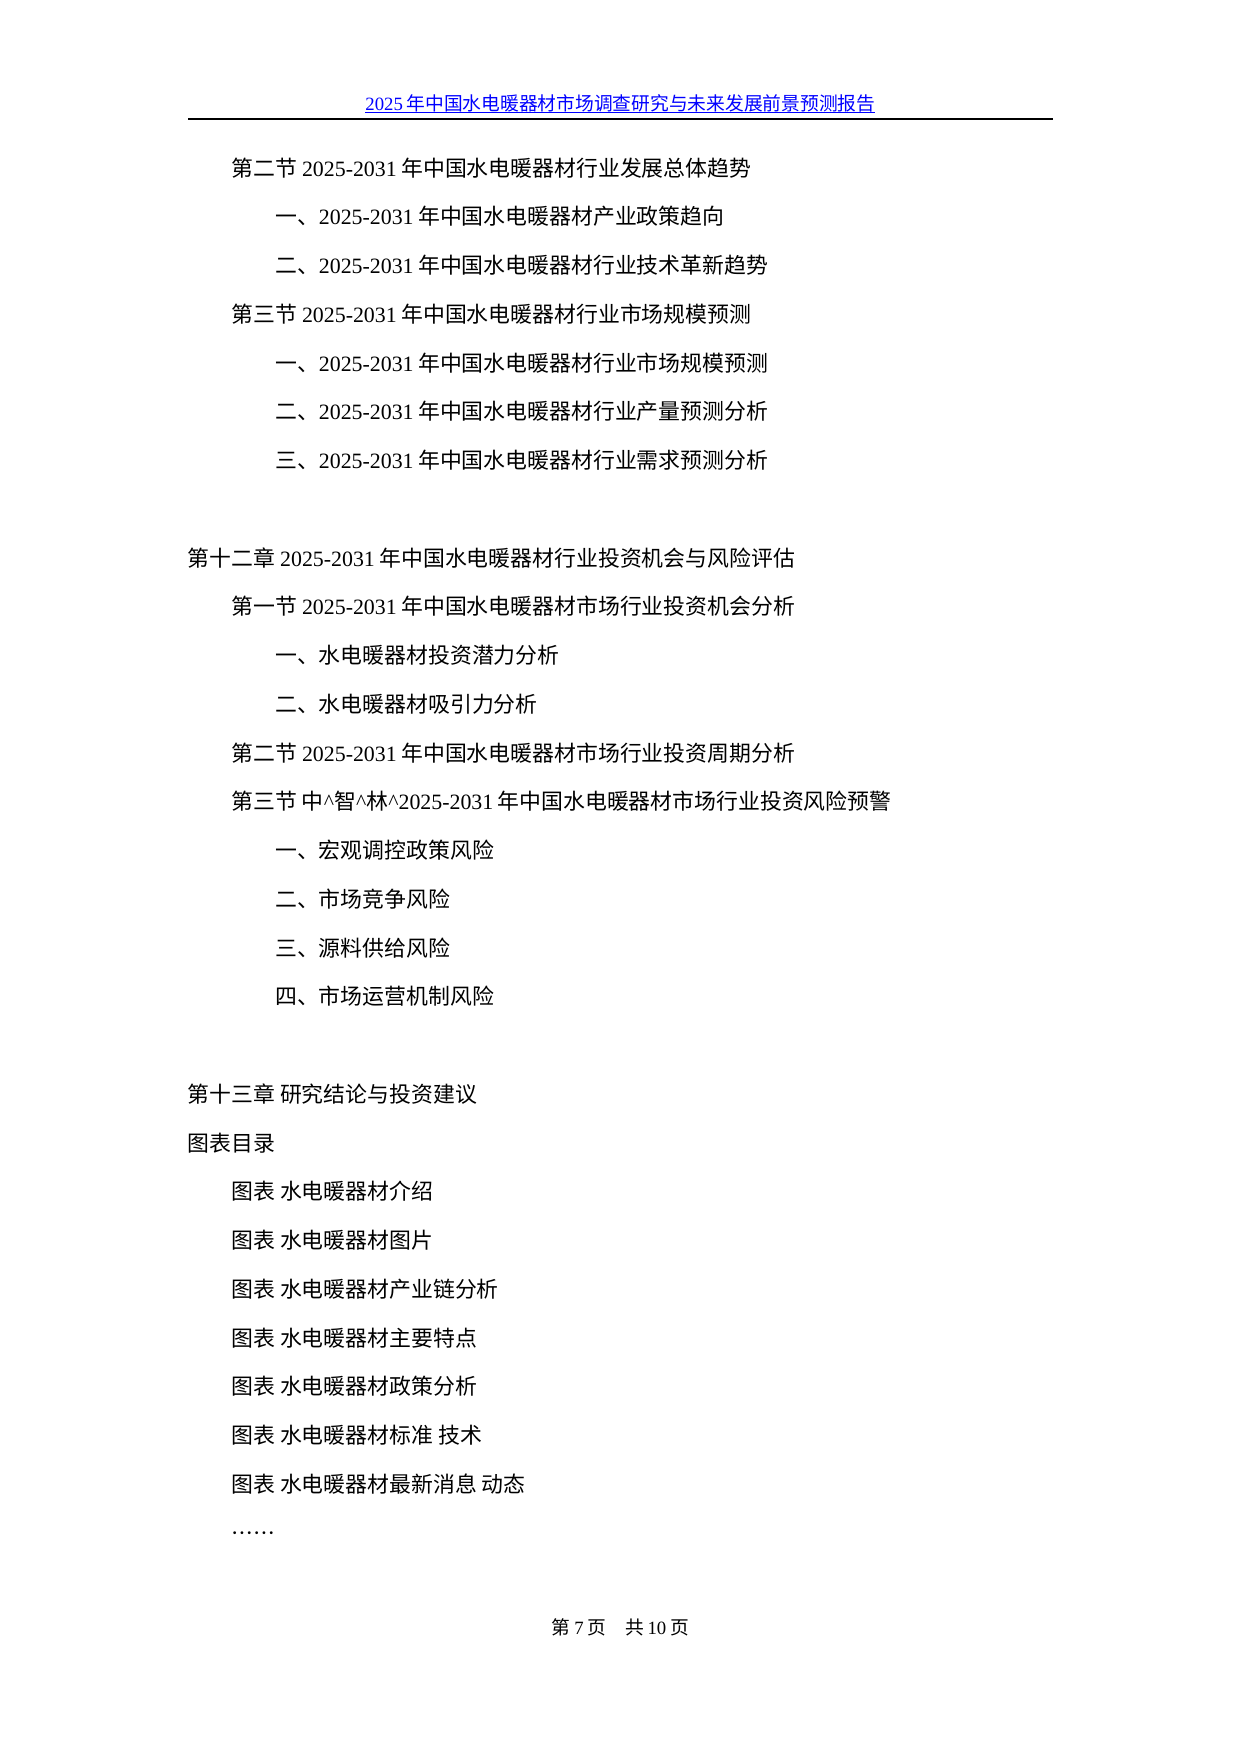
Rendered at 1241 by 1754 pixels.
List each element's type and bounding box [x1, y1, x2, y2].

text [187, 150, 1053, 1548]
